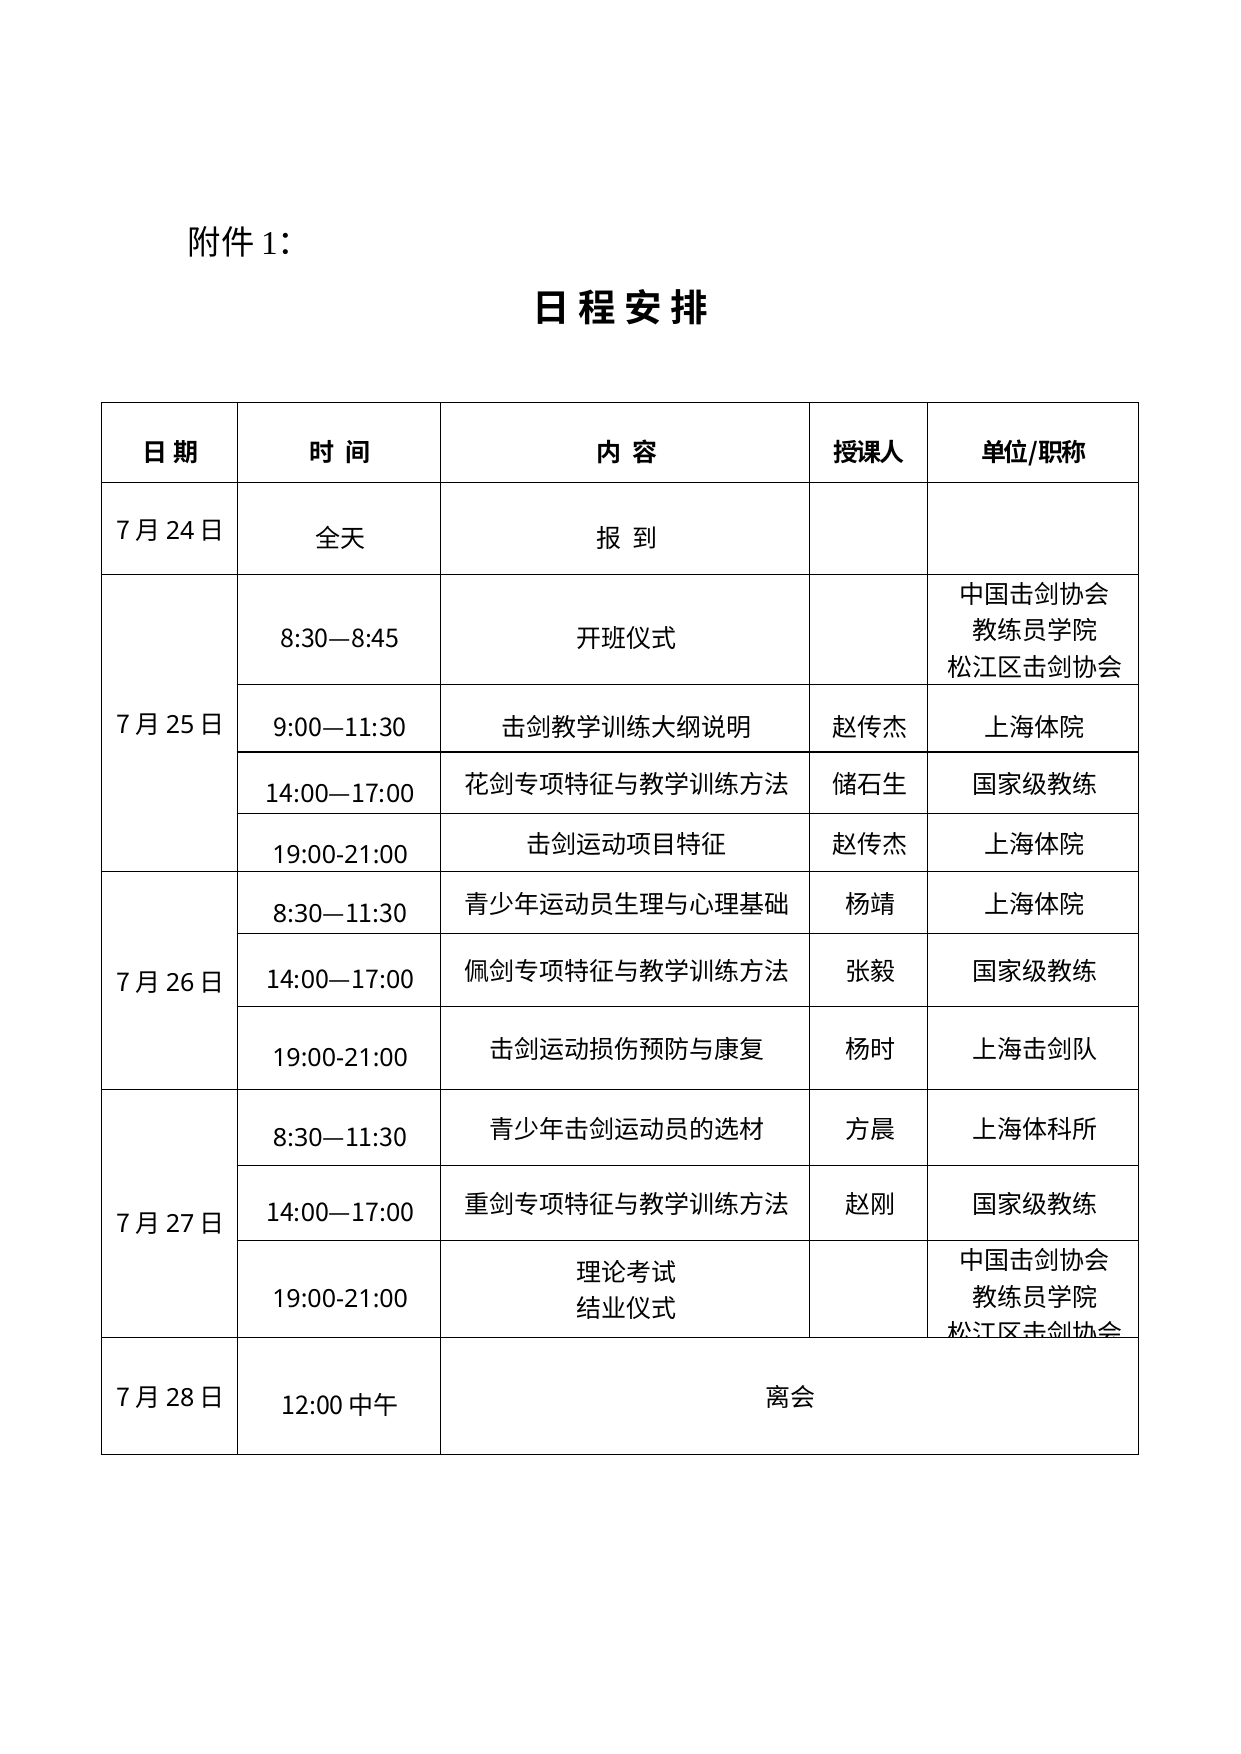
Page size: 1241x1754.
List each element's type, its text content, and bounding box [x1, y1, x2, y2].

table_header 内 容 [441, 403, 809, 482]
table_cell 理论考试 结业仪式 [441, 1241, 809, 1337]
table_cell 7月28日 [102, 1338, 237, 1453]
table_cell 12:00中午 [238, 1338, 440, 1453]
table_cell 击剑运动项目特征 [441, 814, 809, 871]
table_cell 国家级教练 [928, 934, 1138, 1006]
table_header 单位/职称 [928, 403, 1138, 482]
table_cell 中国击剑协会 教练员学院 松江区击剑协会 [928, 575, 1138, 684]
table_cell [810, 1241, 927, 1337]
table_cell 报 到 [441, 483, 809, 573]
table_cell 花剑专项特征与教学训练方法 [441, 753, 809, 813]
table_cell 佩剑专项特征与教学训练方法 [441, 934, 809, 1006]
table_cell 7月25日 [102, 575, 237, 871]
table_cell [928, 483, 1138, 573]
table_cell 青少年击剑运动员的选材 [441, 1090, 809, 1165]
table_cell 7月24日 [102, 483, 237, 573]
table_cell 9:00—11:30 [238, 685, 440, 751]
table_cell 14:00—17:00 [238, 753, 440, 813]
table_cell 14:00—17:00 [238, 1166, 440, 1240]
table_cell 上海体院 [928, 814, 1138, 871]
table_cell 7月27日 [102, 1090, 237, 1337]
table_cell 19:00-21:00 [238, 1241, 440, 1337]
table_cell 方晨 [810, 1090, 927, 1165]
table_header 日 期 [102, 403, 237, 482]
table_cell 重剑专项特征与教学训练方法 [441, 1166, 809, 1240]
table_cell [810, 575, 927, 684]
table_cell 上海体院 [928, 685, 1138, 751]
table_cell 上海体院 [928, 872, 1138, 933]
table_cell 离会 [441, 1338, 1138, 1453]
table_cell 上海体科所 [928, 1090, 1138, 1165]
table_cell 国家级教练 [928, 1166, 1138, 1240]
table_cell 杨靖 [810, 872, 927, 933]
table_cell 青少年运动员生理与心理基础 [441, 872, 809, 933]
text 日 程 安 排 [187, 272, 1053, 337]
table_cell 19:00-21:00 [238, 814, 440, 871]
table_cell 赵刚 [810, 1166, 927, 1240]
table_cell 杨时 [810, 1007, 927, 1089]
table_cell 14:00—17:00 [238, 934, 440, 1006]
table_cell 中国击剑协会 教练员学院 松江区击剑协会 [928, 1241, 1138, 1337]
table_cell 国家级教练 [928, 753, 1138, 813]
table_cell 赵传杰 [810, 685, 927, 751]
table_cell 赵传杰 [810, 814, 927, 871]
table_cell [810, 483, 927, 573]
text 附件1： [187, 207, 1053, 272]
table_cell 7月26日 [102, 872, 237, 1089]
table_cell 张毅 [810, 934, 927, 1006]
table_cell 开班仪式 [441, 575, 809, 684]
table_cell 8:30—11:30 [238, 872, 440, 933]
table_cell 8:30—8:45 [238, 575, 440, 684]
table_cell 19:00-21:00 [238, 1007, 440, 1089]
table_header 授课人 [810, 403, 927, 482]
table_header 时 间 [238, 403, 440, 482]
table_cell 8:30—11:30 [238, 1090, 440, 1165]
table_cell 击剑运动损伤预防与康复 [441, 1007, 809, 1089]
table_cell 全天 [238, 483, 440, 573]
table_cell 击剑教学训练大纲说明 [441, 685, 809, 751]
table_cell 上海击剑队 [928, 1007, 1138, 1089]
table_cell 储石生 [810, 753, 927, 813]
